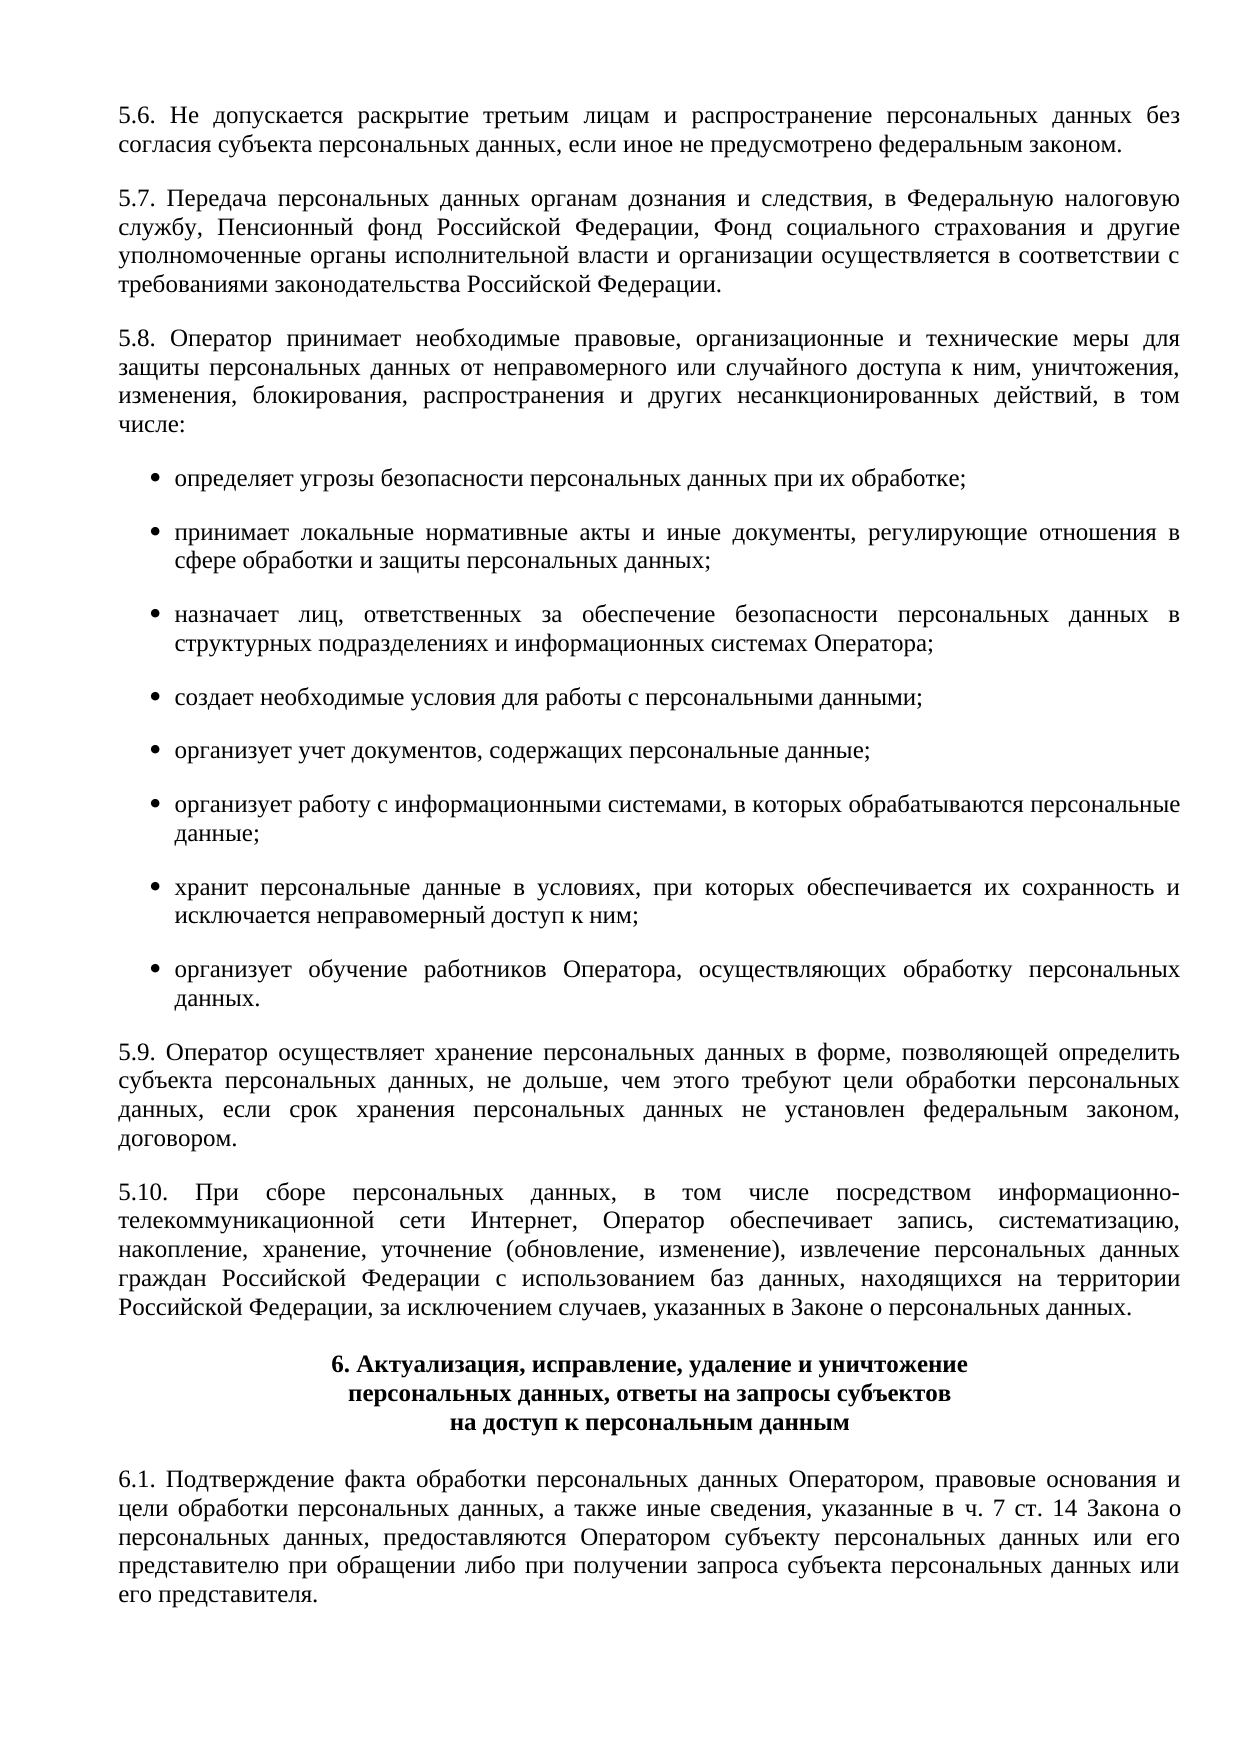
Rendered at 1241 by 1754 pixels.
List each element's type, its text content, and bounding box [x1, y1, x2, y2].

list определяет угрозы безопасности персональных данных при их обработке; [151, 463, 1181, 492]
list назначает лиц, ответственных за обеспечение безопасности персональных данных в структурных подразделениях и информационных системах Оператора; [151, 599, 1181, 657]
text 5.10. При сборе персональных данных, в том числе посредством информационно-телекоммуникационной сети Интернет, Оператор обеспечивает запись, систематизацию, накопление, хранение, уточнение (обновление, изменение), извлечение персональных данных граждан Российской Федерации с использованием баз данных, находящихся на территории Российской Федерации, за исключением случаев, указанных в Законе о персональных данных. [118, 1177, 1181, 1320]
list организует работу с информационными системами, в которых обрабатываются персональные данные; [151, 789, 1181, 847]
list организует учет документов, содержащих персональные данные; [151, 735, 1181, 764]
text 5.9. Оператор осуществляет хранение персональных данных в форме, позволяющей определить субъекта персональных данных, не дольше, чем этого требуют цели обработки персональных данных, если срок хранения персональных данных не установлен федеральным законом, договором. [118, 1037, 1181, 1152]
list создает необходимые условия для работы с персональными данными; [151, 682, 1181, 710]
text 5.7. Передача персональных данных органам дознания и следствия, в Федеральную налоговую службу, Пенсионный фонд Российской Федерации, Фонд социального страхования и другие уполномоченные органы исполнительной власти и организации осуществляется в соответствии с требованиями законодательства Российской Федерации. [118, 183, 1181, 298]
text на доступ к персональным данным [118, 1407, 1181, 1435]
text 6.1. Подтверждение факта обработки персональных данных Оператором, правовые основания и цели обработки персональных данных, а также иные сведения, указанные в ч. 7 ст. 14 Закона о персональных данных, предоставляются Оператором субъекту персональных данных или его представителю при обращении либо при получении запроса субъекта персональных данных или его представителя. [118, 1464, 1181, 1608]
text 5.6. Не допускается раскрытие третьим лицам и распространение персональных данных без согласия субъекта персональных данных, если иное не предусмотрено федеральным законом. [118, 100, 1181, 158]
list хранит персональные данные в условиях, при которых обеспечивается их сохранность и исключается неправомерный доступ к ним; [151, 872, 1181, 929]
list принимает локальные нормативные акты и иные документы, регулирующие отношения в сфере обработки и защиты персональных данных; [151, 517, 1181, 574]
text 5.8. Оператор принимает необходимые правовые, организационные и технические меры для защиты персональных данных от неправомерного или случайного доступа к ним, уничтожения, изменения, блокирования, распространения и других несанкционированных действий, в том числе: [118, 323, 1181, 438]
list организует обучение работников Оператора, осуществляющих обработку персональных данных. [151, 954, 1181, 1012]
text персональных данных, ответы на запросы субъектов [118, 1378, 1181, 1407]
text 6. Актуализация, исправление, удаление и уничтожение [118, 1349, 1181, 1378]
